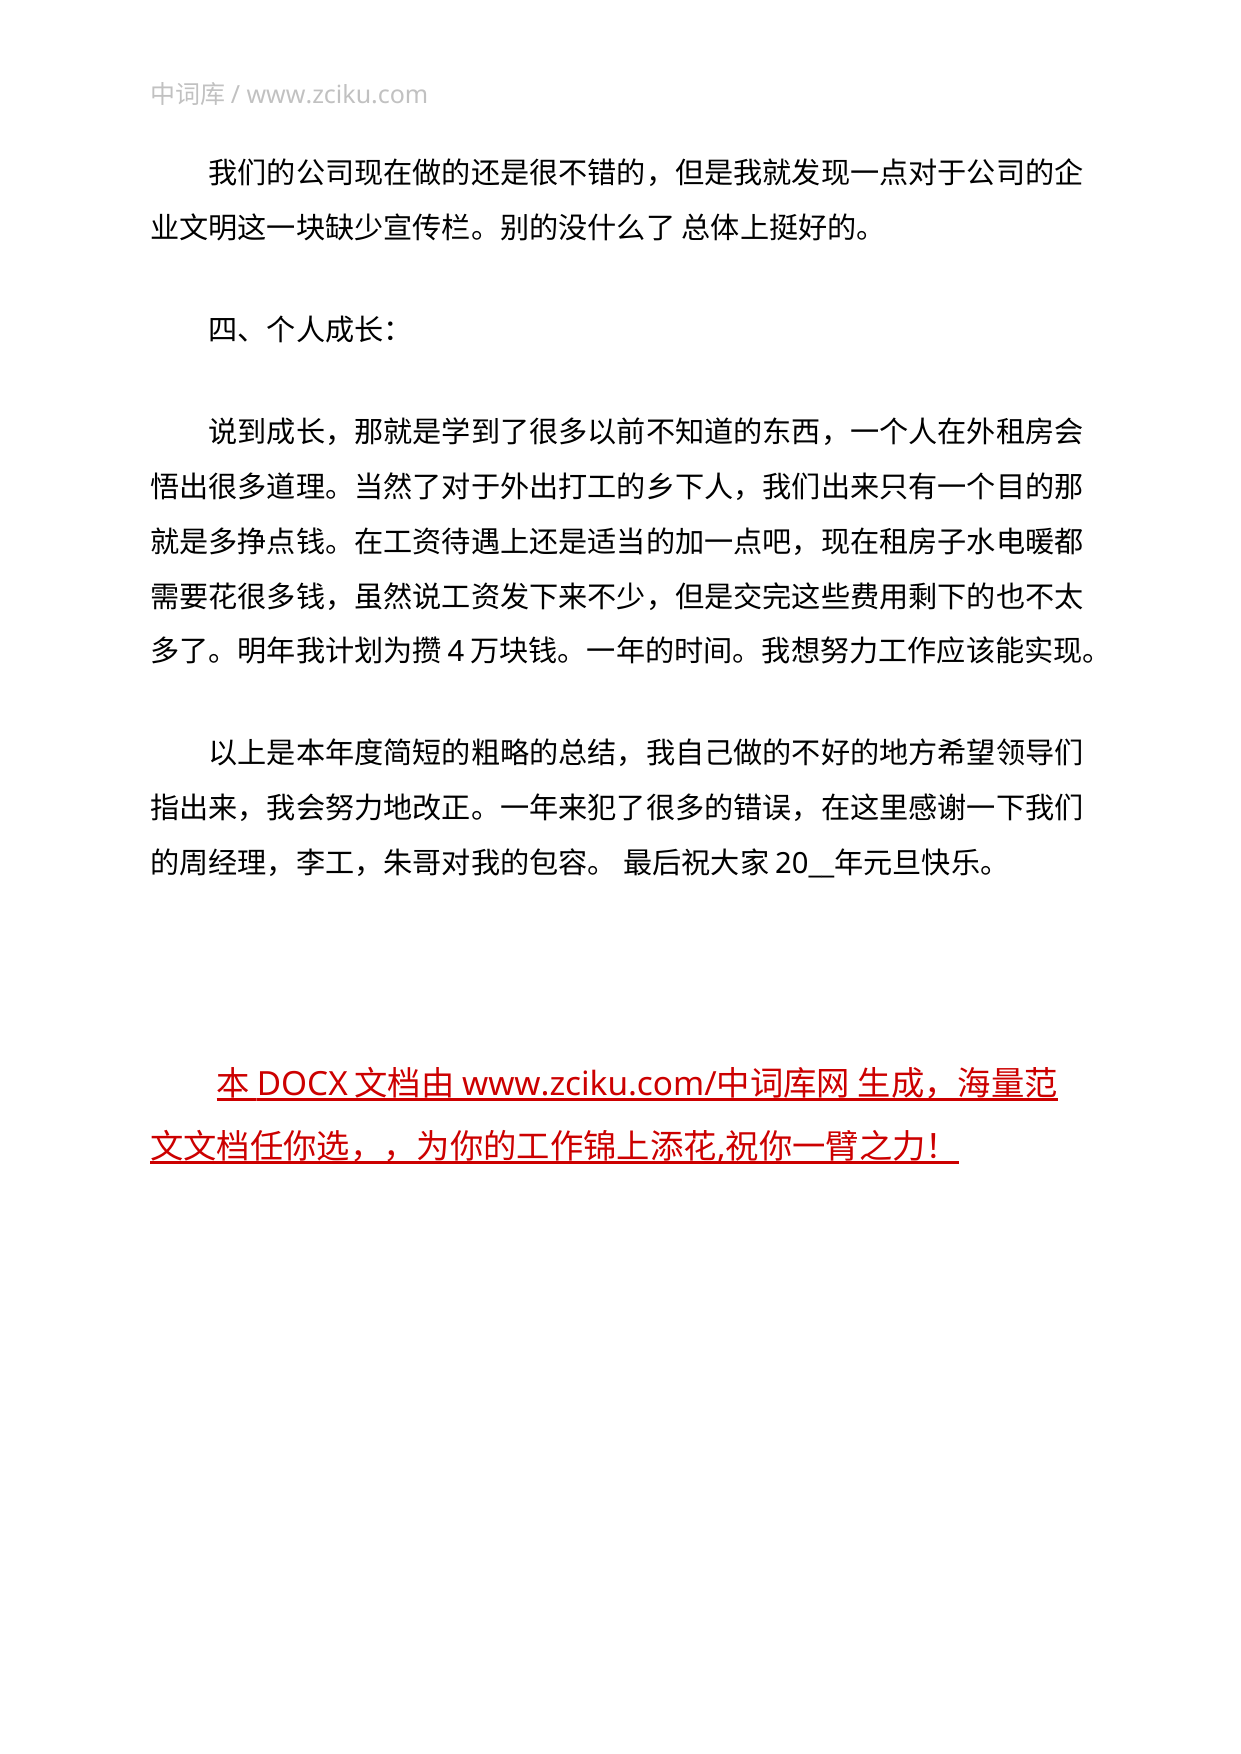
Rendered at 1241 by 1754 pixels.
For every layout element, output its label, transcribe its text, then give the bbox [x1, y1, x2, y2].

text 本DOCX文档由 www.zciku.com/中词库网 生成，海量范文文档任你选，，为你的工作锦上添花,祝你一臂之力！ [150, 1057, 1090, 1168]
text 四、个人成长： [150, 307, 1090, 349]
text 以上是本年度简短的粗略的总结，我自己做的不好的地方希望领导们指出来，我会努力地改正。一年来犯了很多的错误，在这里感谢一下我们的周经理，李工，朱哥对我的包容。 最后祝大家20__年元旦快乐。 [150, 730, 1090, 882]
text 说到成长，那就是学到了很多以前不知道的东西，一个人在外租房会悟出很多道理。当然了对于外出打工的乡下人，我们出来只有一个目的那就是多挣点钱。在工资待遇上还是适当的加一点吧，现在租房子水电暖都需要花很多钱，虽然说工资发下来不少，但是交完这些费用剩下的也不太多了。明年我计划为攒4万块钱。一年的时间。我想努力工作应该能实现。 [150, 408, 1090, 670]
text 我们的公司现在做的还是很不错的，但是我就发现一点对于公司的企业文明这一块缺少宣传栏。别的没什么了 总体上挺好的。 [150, 150, 1090, 247]
